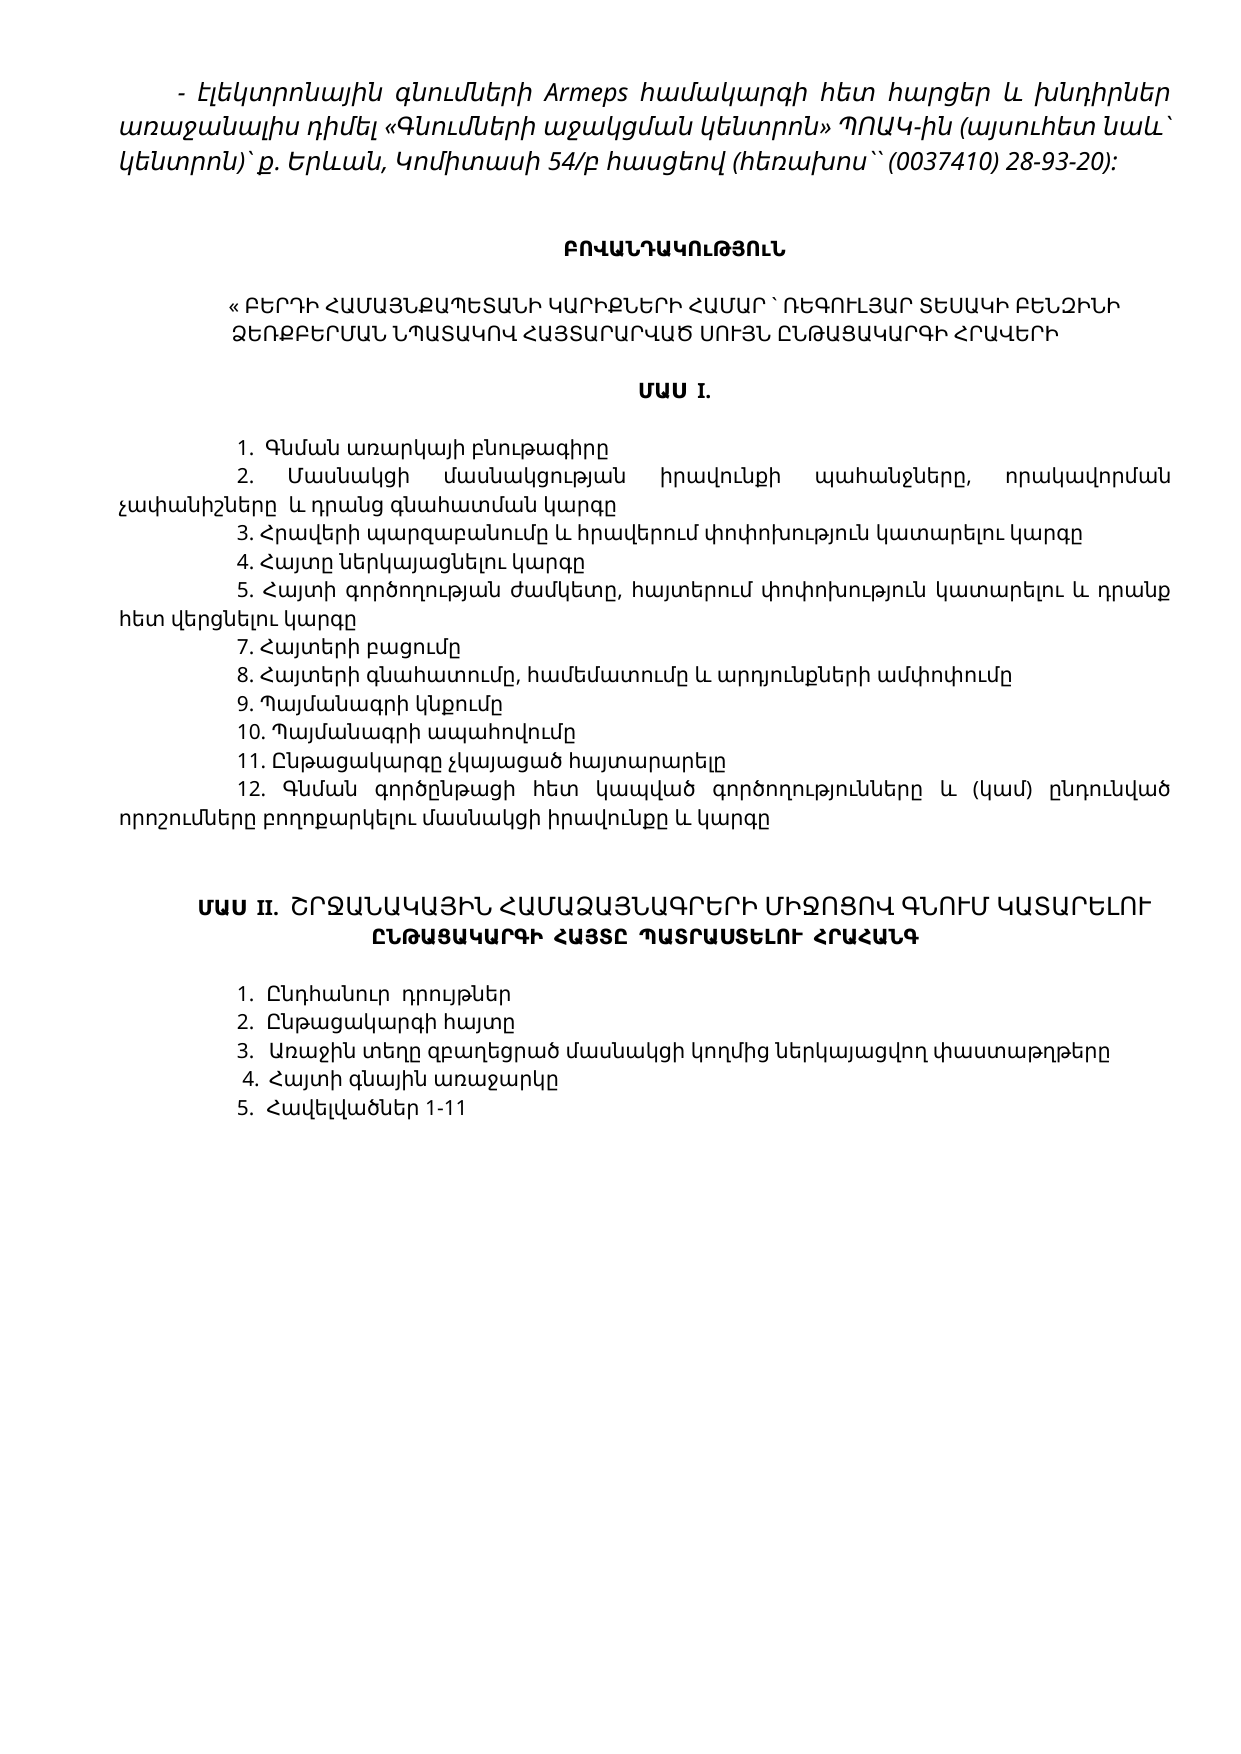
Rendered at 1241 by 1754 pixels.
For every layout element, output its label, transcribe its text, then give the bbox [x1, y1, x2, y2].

text 3. Առաջին տեղը զբաղեցրած մասնակցի կողմից ներկայացվող փաստաթղթերը [237, 1036, 1171, 1064]
text ՄԱՍ I. [118, 376, 1171, 405]
text « ԲԵՐԴԻ ՀԱՄԱՅՆՔԱՊԵՏԱՆԻ ԿԱՐԻՔՆԵՐԻ ՀԱՄԱՐ ` ՌԵԳՈՒԼՅԱՐ ՏԵՍԱԿԻ ԲԵՆԶԻՆԻ ՁԵՌՔԲԵՐՄԱՆ ՆՊԱՏԱԿՈՎ ՀԱՅՏԱՐԱՐՎԱԾ ՍՈՒՅՆ ԸՆԹԱՑԱԿԱՐԳԻ ՀՐԱՎԵՐԻ [118, 291, 1171, 348]
text - էլեկտրոնային գնումների Armeps համակարգի հետ հարցեր և խնդիրներ առաջանալիս դիմել «Գնումների աջակցման կենտրոն» ՊՈԱԿ-ին (այսուհետ նաև` կենտրոն)` ք. Երևան, Կոմիտասի 54/բ հասցեով (հեռախոս`` (0037410) 28-93-20): [118, 75, 1171, 177]
text 11. Ընթացակարգը չկայացած հայտարարելը [118, 746, 1171, 774]
text 1. Ընդհանուր դրույթներ [118, 979, 1171, 1007]
text ՄԱՍ II. ՇՐՋԱՆԱԿԱՅԻՆ ՀԱՄԱՁԱՅՆԱԳՐԵՐԻ ՄԻՋՈՑՈՎ ԳՆՈՒՄ ԿԱՏԱՐԵԼՈՒ ԸՆԹԱՑԱԿԱՐԳԻ ՀԱՅՏԸ ՊԱՏՐԱՍՏԵԼՈՒ ՀՐԱՀԱՆԳ [118, 888, 1171, 951]
text 5. Հայտի գործողության ժամկետը, հայտերում փոփոխություն կատարելու և դրանք հետ վերցնելու կարգը [118, 575, 1171, 632]
text ԲՈՎԱՆԴԱԿՈւԹՅՈւՆ [118, 234, 1171, 262]
text 12. Գնման գործընթացի հետ կապված գործողությունները և (կամ) ընդունված որոշումները բողոքարկելու մասնակցի իրավունքը և կարգը [118, 774, 1171, 831]
text 3. Հրավերի պարզաբանումը և հրավերում փոփոխություն կատարելու կարգը [118, 518, 1171, 547]
text 8. Հայտերի գնահատումը, համեմատումը և արդյունքների ամփոփումը [118, 661, 1171, 689]
text 2. Մասնակցի մասնակցության իրավունքի պահանջները, որակավորման չափանիշները և դրանց գնահատման կարգը [118, 462, 1171, 518]
text 1. Գնման առարկայի բնութագիրը [118, 433, 1171, 462]
text 9. Պայմանագրի կնքումը [118, 689, 1171, 717]
text 4. Հայտի գնային առաջարկը [237, 1064, 1171, 1093]
text 7. Հայտերի բացումը [118, 632, 1171, 661]
text 5. Հավելվածներ 1-11 [118, 1093, 1171, 1121]
text 4. Հայտը ներկայացնելու կարգը [118, 547, 1171, 575]
text 10. Պայմանագրի ապահովումը [118, 717, 1171, 746]
text 2. Ընթացակարգի հայտը [118, 1007, 1171, 1036]
